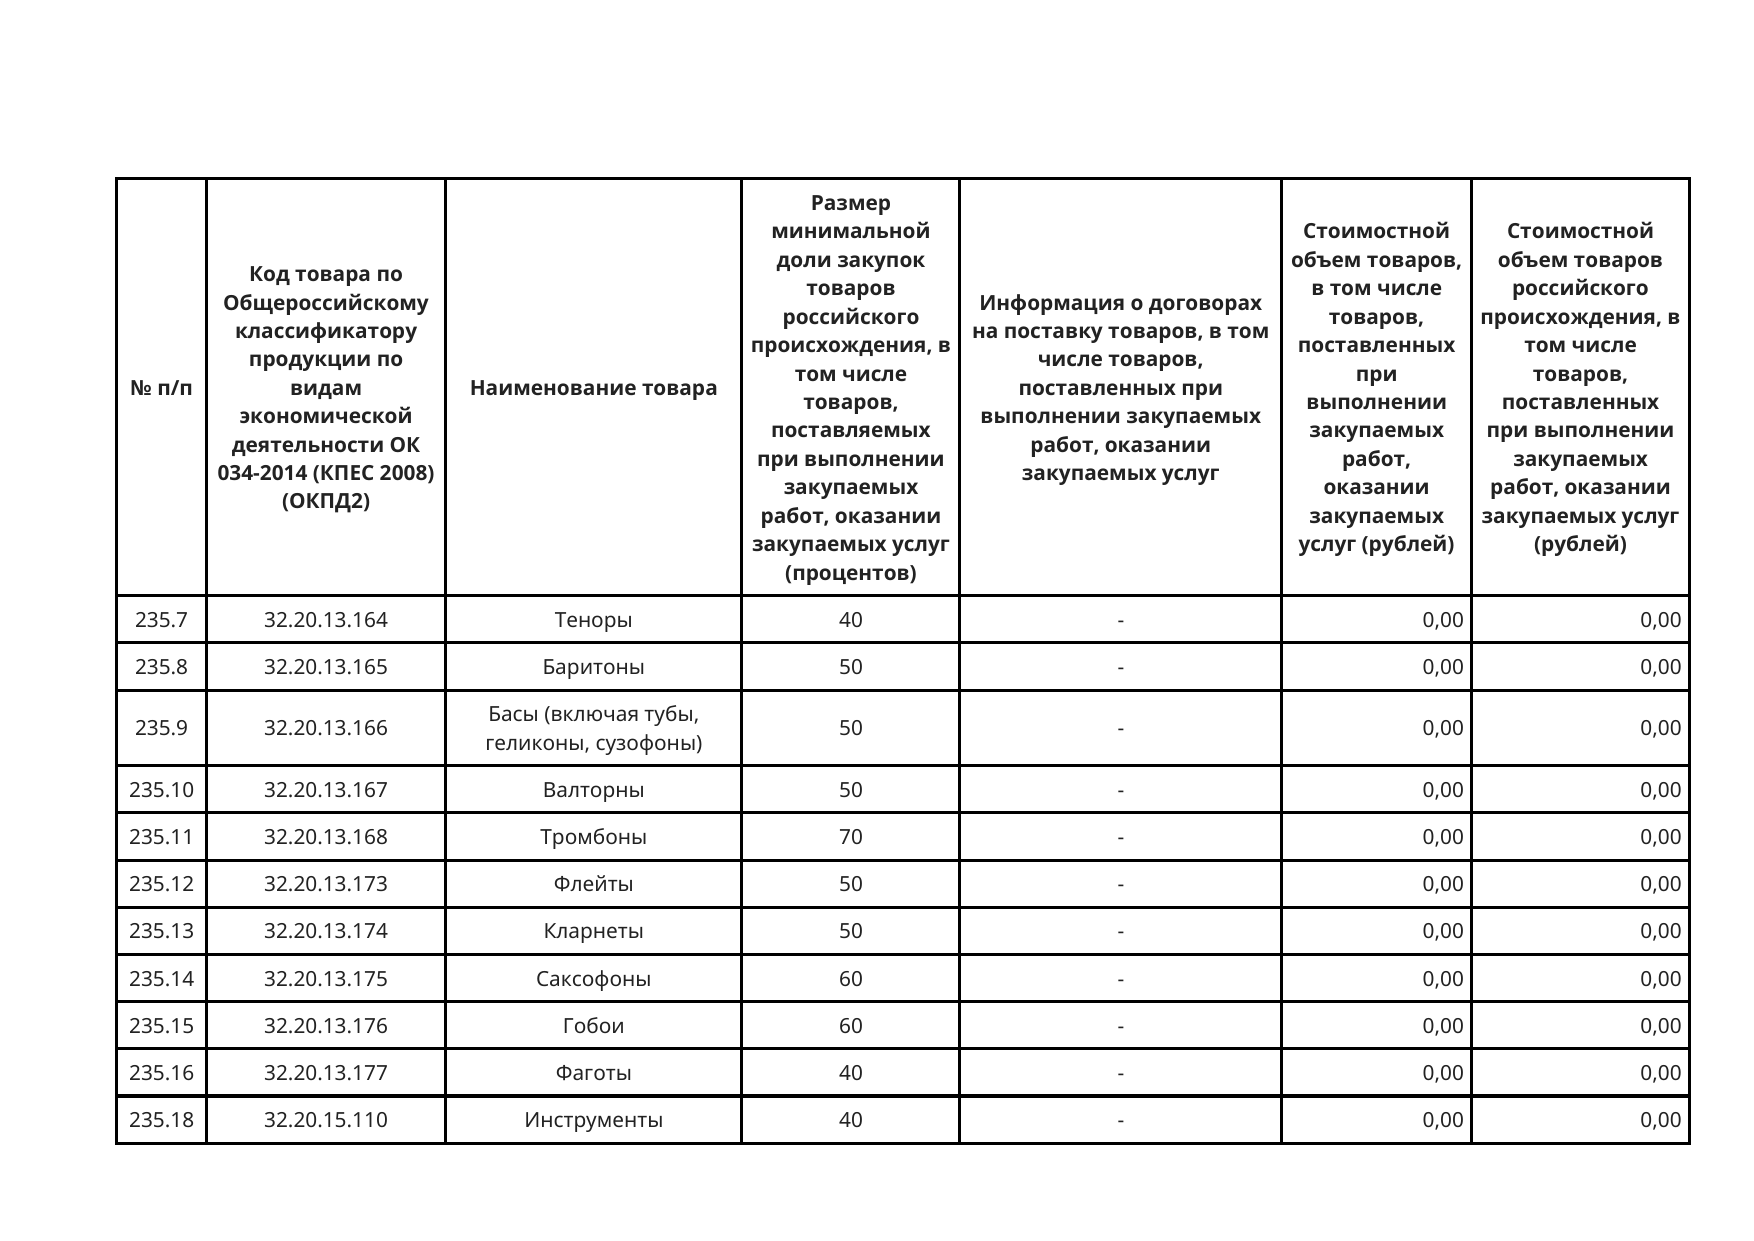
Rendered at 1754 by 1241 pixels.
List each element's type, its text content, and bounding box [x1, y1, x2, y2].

table_header Код товара по Общероссийскому классификатору продукции по видам экономической деятельности ОК 034-2014 (КПЕС 2008) (ОКПД2) [208, 180, 444, 594]
table_cell 60 [743, 956, 958, 1000]
table_cell 32.20.13.177 [208, 1050, 444, 1094]
table_cell 0,00 [1283, 644, 1470, 688]
table_cell Теноры [447, 597, 740, 641]
table_cell 235.12 [118, 862, 205, 906]
table_cell 0,00 [1473, 1003, 1688, 1047]
table_header Стоимостной объем товаров, в том числе товаров, поставленных при выполнении закупаемых работ, оказании закупаемых услуг (рублей) [1283, 180, 1470, 594]
table_cell Флейты [447, 862, 740, 906]
table_header Наименование товара [447, 180, 740, 594]
table_cell 40 [743, 597, 958, 641]
table_cell - [961, 862, 1280, 906]
table_cell 32.20.13.176 [208, 1003, 444, 1047]
table_cell 32.20.13.165 [208, 644, 444, 688]
table_cell - [961, 1050, 1280, 1094]
table_cell 0,00 [1473, 644, 1688, 688]
table_cell - [961, 692, 1280, 764]
table_cell 40 [743, 1098, 958, 1142]
table_cell 0,00 [1473, 814, 1688, 858]
table_cell - [961, 767, 1280, 811]
table_cell Кларнеты [447, 909, 740, 953]
table_cell 0,00 [1473, 692, 1688, 764]
table_cell 50 [743, 862, 958, 906]
table_cell 50 [743, 909, 958, 953]
table_cell 50 [743, 767, 958, 811]
table_cell Инструменты музыкальные ударные [447, 1098, 740, 1142]
table_cell Валторны [447, 767, 740, 811]
table_cell 32.20.13.166 [208, 692, 444, 764]
table_cell Тромбоны [447, 814, 740, 858]
table_cell Гобои [447, 1003, 740, 1047]
table_cell 0,00 [1283, 1050, 1470, 1094]
table_cell 32.20.13.164 [208, 597, 444, 641]
table_cell 0,00 [1283, 862, 1470, 906]
table_cell 235.16 [118, 1050, 205, 1094]
table_cell - [961, 597, 1280, 641]
table_cell - [961, 1003, 1280, 1047]
table_cell Фаготы [447, 1050, 740, 1094]
table_header № п/п [118, 180, 205, 594]
table_cell 70 [743, 814, 958, 858]
table_cell 235.9 [118, 692, 205, 764]
table_cell 235.18 [118, 1098, 205, 1142]
table_cell - [961, 956, 1280, 1000]
table_cell 32.20.13.167 [208, 767, 444, 811]
table_header Информация о договорах на поставку товаров, в том числе товаров, поставленных при выполнении закупаемых работ, оказании закупаемых услуг [961, 180, 1280, 594]
table_cell 235.13 [118, 909, 205, 953]
table_cell 0,00 [1473, 597, 1688, 641]
table_cell 50 [743, 692, 958, 764]
table_cell 0,00 [1283, 1098, 1470, 1142]
table_cell 0,00 [1283, 692, 1470, 764]
table_cell 235.8 [118, 644, 205, 688]
table_cell - [961, 909, 1280, 953]
table_cell 32.20.13.168 [208, 814, 444, 858]
table_cell 0,00 [1473, 1098, 1688, 1142]
table_cell 0,00 [1473, 1050, 1688, 1094]
table_cell 50 [743, 644, 958, 688]
table_cell 60 [743, 1003, 958, 1047]
table_cell Баритоны [447, 644, 740, 688]
table_cell 235.14 [118, 956, 205, 1000]
table_cell 32.20.15.110 [208, 1098, 444, 1142]
table_cell 32.20.13.175 [208, 956, 444, 1000]
table_cell 0,00 [1473, 956, 1688, 1000]
table_header Размер минимальной доли закупок товаров российского происхождения, в том числе товаров, поставляемых при выполнении закупаемых работ, оказании закупаемых услуг (процентов) [743, 180, 958, 594]
table_cell 235.11 [118, 814, 205, 858]
table_cell 0,00 [1473, 909, 1688, 953]
table_cell 235.10 [118, 767, 205, 811]
table_cell - [961, 1098, 1280, 1142]
table_cell - [961, 814, 1280, 858]
table_cell 0,00 [1283, 909, 1470, 953]
table_cell 0,00 [1283, 814, 1470, 858]
table_cell 0,00 [1283, 767, 1470, 811]
table_cell 40 [743, 1050, 958, 1094]
table_cell 32.20.13.174 [208, 909, 444, 953]
table_cell 32.20.13.173 [208, 862, 444, 906]
table_cell - [961, 644, 1280, 688]
table_cell 0,00 [1473, 767, 1688, 811]
table_cell 0,00 [1283, 597, 1470, 641]
table_cell Басы (включая тубы, геликоны, сузофоны) [447, 692, 740, 764]
table_header Стоимостной объем товаров российского происхождения, в том числе товаров, поставленных при выполнении закупаемых работ, оказании закупаемых услуг (рублей) [1473, 180, 1688, 594]
table_cell 0,00 [1473, 862, 1688, 906]
table_cell 235.15 [118, 1003, 205, 1047]
table_cell 0,00 [1283, 1003, 1470, 1047]
table_cell Саксофоны [447, 956, 740, 1000]
table_cell 0,00 [1283, 956, 1470, 1000]
table_cell 235.7 [118, 597, 205, 641]
